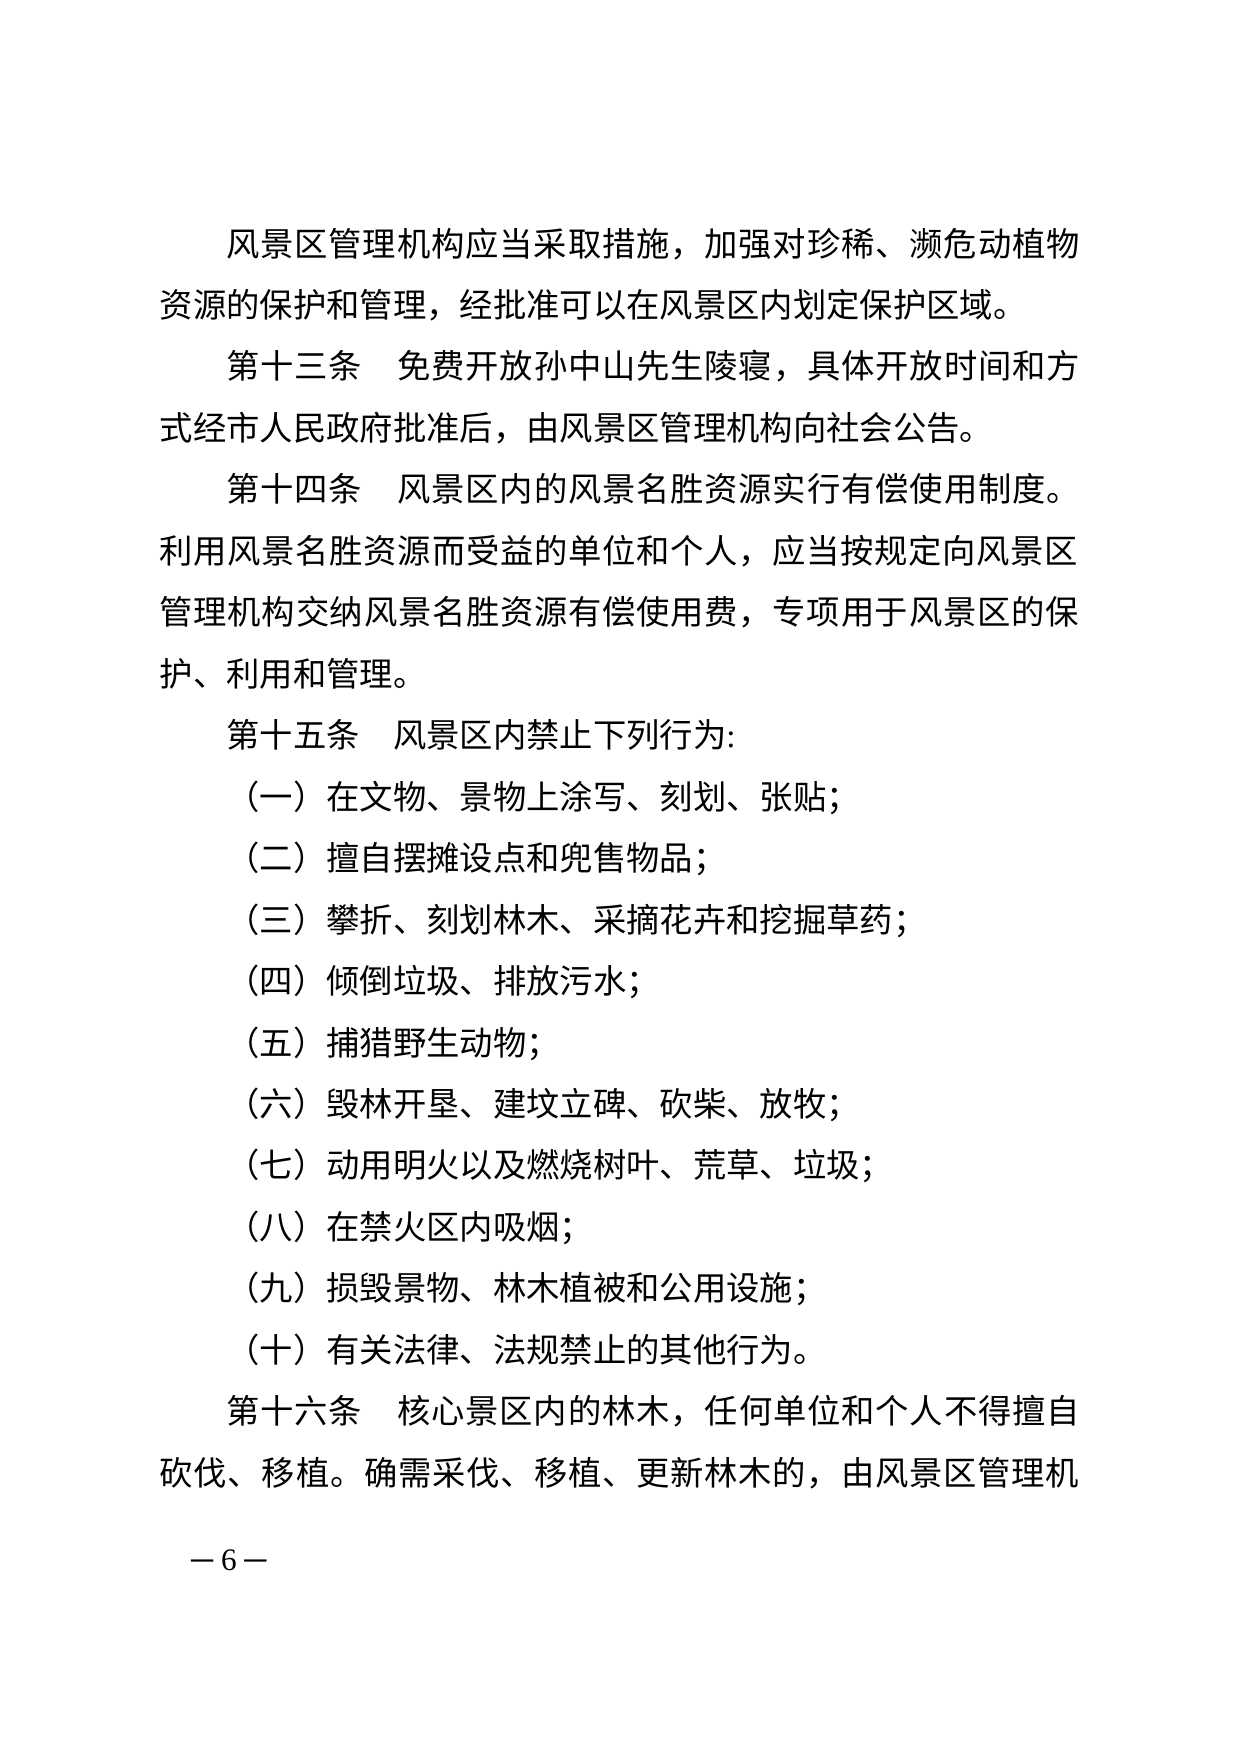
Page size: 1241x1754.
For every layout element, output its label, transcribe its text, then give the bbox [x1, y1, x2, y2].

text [159, 1374, 1081, 1497]
text 第十五条 风景区内禁止下列行为: [159, 698, 1081, 760]
text （一）在文物、景物上涂写、刻划、张贴； [159, 760, 1081, 821]
text （九）损毁景物、林木植被和公用设施； [159, 1252, 1081, 1313]
text （七）动用明火以及燃烧树叶、荒草、垃圾； [159, 1129, 1081, 1190]
text （四）倾倒垃圾、排放污水； [159, 944, 1081, 1006]
text （三）攀折、刻划林木、采摘花卉和挖掘草药； [159, 883, 1081, 944]
text （五）捕猎野生动物； [159, 1006, 1081, 1067]
text （二）擅自摆摊设点和兜售物品； [159, 821, 1081, 883]
text 第十四条 风景区内的风景名胜资源实行有偿使用制度。利用风景名胜资源而受益的单位和个人，应当按规定向风景区管理机构交纳风景名胜资源有偿使用费，专项用于风景区的保护、利用和管理。 [159, 453, 1081, 698]
text 风景区管理机构应当采取措施，加强对珍稀、濒危动植物资源的保护和管理，经批准可以在风景区内划定保护区域。 [159, 207, 1081, 330]
text （六）毁林开垦、建坟立碑、砍柴、放牧； [159, 1067, 1081, 1129]
text 第十三条 免费开放孙中山先生陵寝，具体开放时间和方式经市人民政府批准后，由风景区管理机构向社会公告。 [159, 330, 1081, 453]
text （八）在禁火区内吸烟； [159, 1190, 1081, 1252]
text （十）有关法律、法规禁止的其他行为。 [159, 1313, 1081, 1374]
